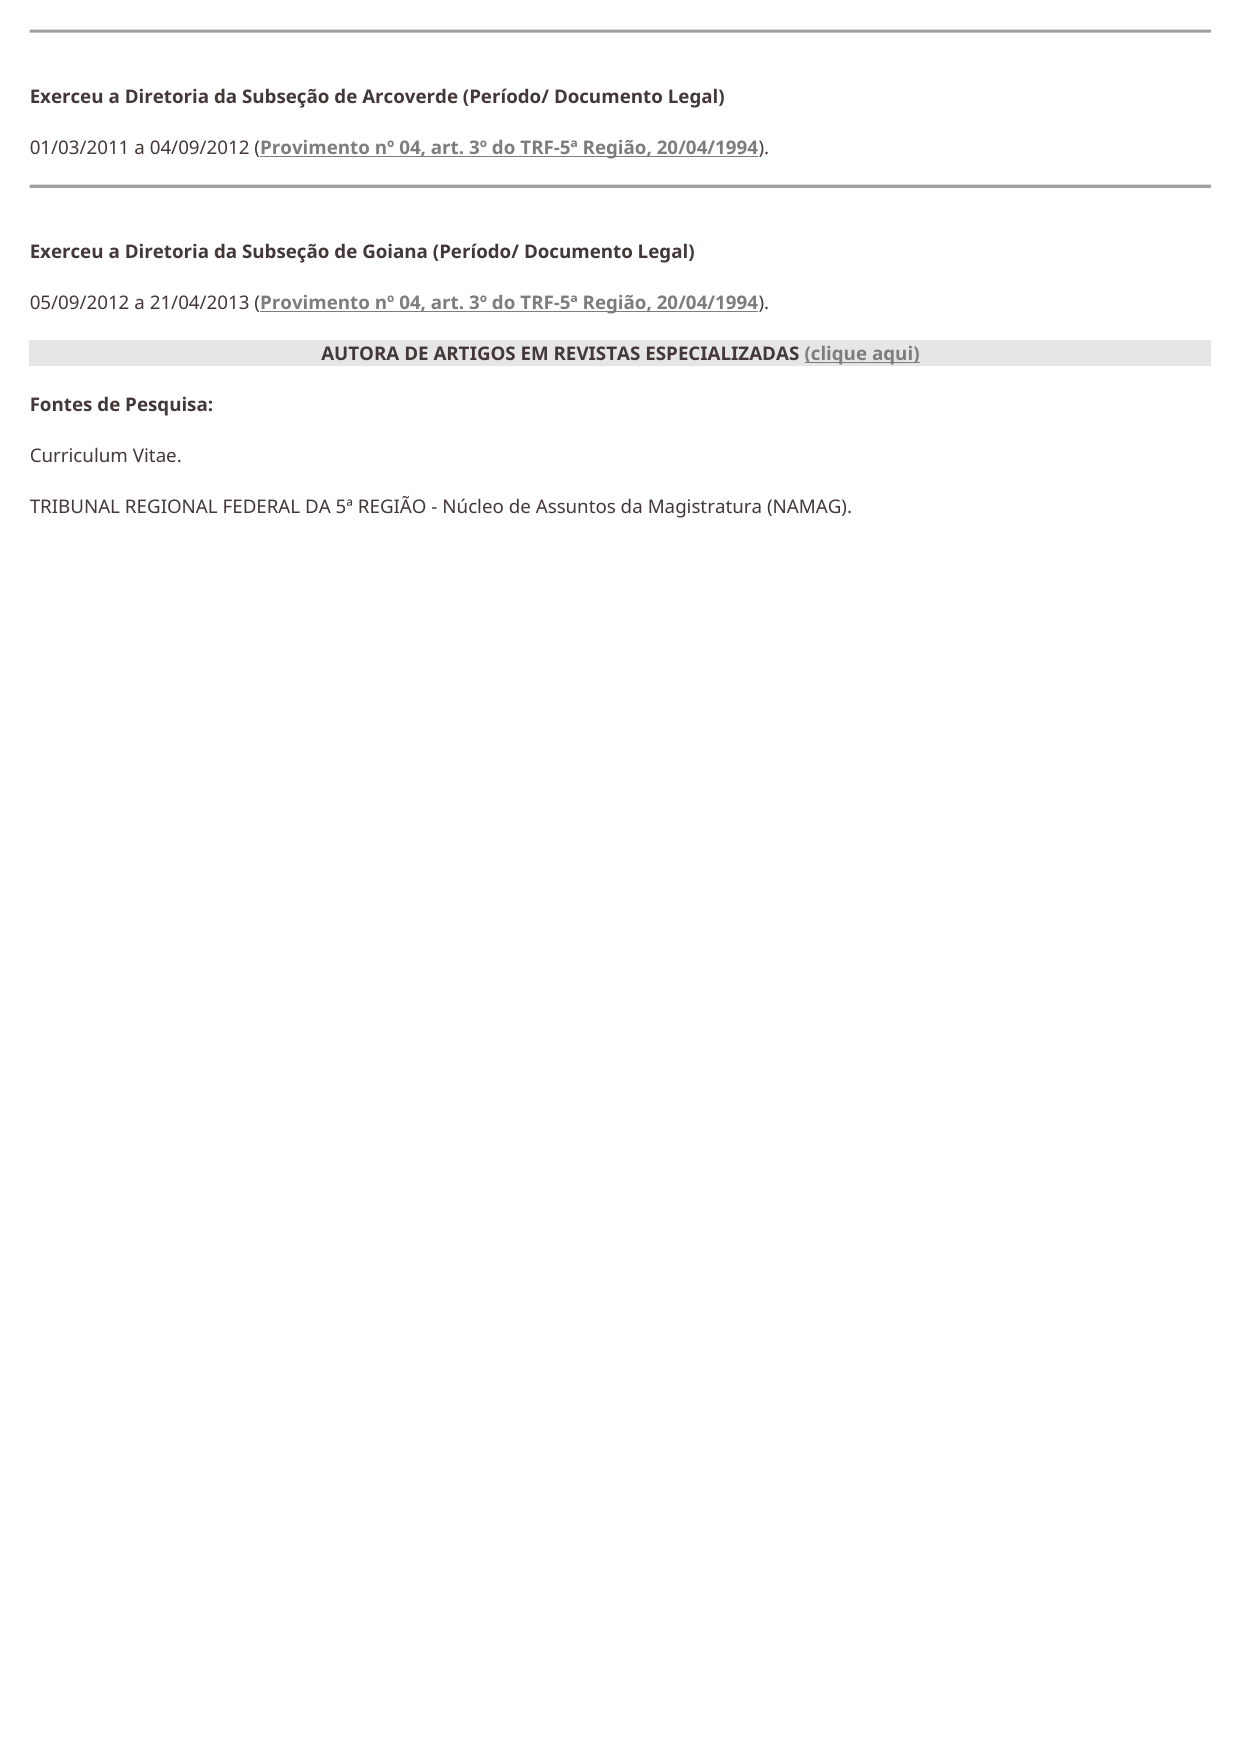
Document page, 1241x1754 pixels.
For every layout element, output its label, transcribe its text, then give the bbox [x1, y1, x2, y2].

text Exerceu a Diretoria da Subseção de Arcoverde (Período/ Documento Legal) 01/03/2011 a 04/09/2012 (Provimento nº 04, art. 3º do TRF-5ª Região, 20/04/1994). [29, 58, 1211, 160]
text Exerceu a Diretoria da Subseção de Goiana (Período/ Documento Legal) 05/09/2012 a 21/04/2013 (Provimento nº 04, art. 3º do TRF-5ª Região, 20/04/1994). [29, 213, 1211, 315]
text Fontes de Pesquisa: Curriculum Vitae. TRIBUNAL REGIONAL FEDERAL DA 5ª REGIÃO - Núcleo de Assuntos da Magistratura (NAMAG). [29, 391, 1211, 519]
text AUTORA DE ARTIGOS EM REVISTAS ESPECIALIZADAS (clique aqui) [29, 340, 1211, 366]
